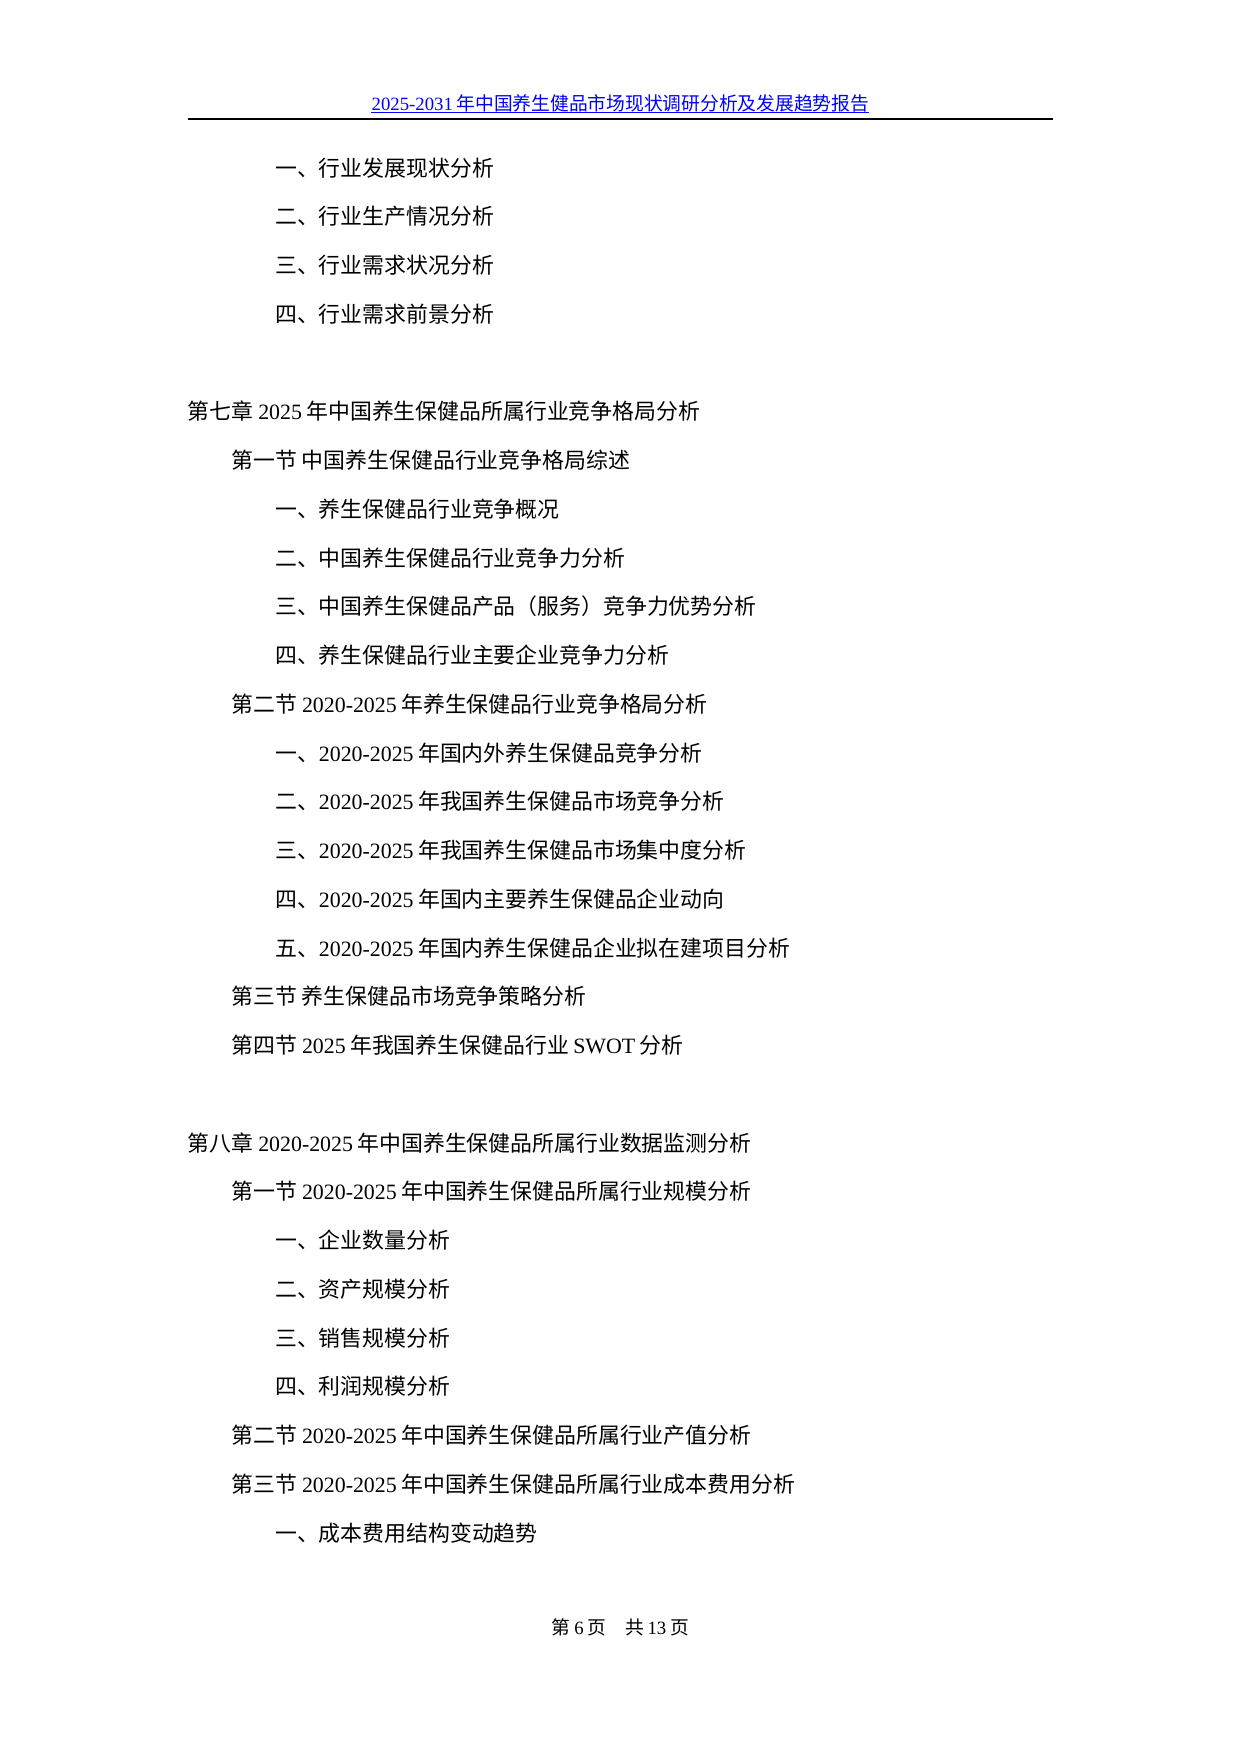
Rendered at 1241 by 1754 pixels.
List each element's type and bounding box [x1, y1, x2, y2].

text [187, 150, 1053, 1548]
